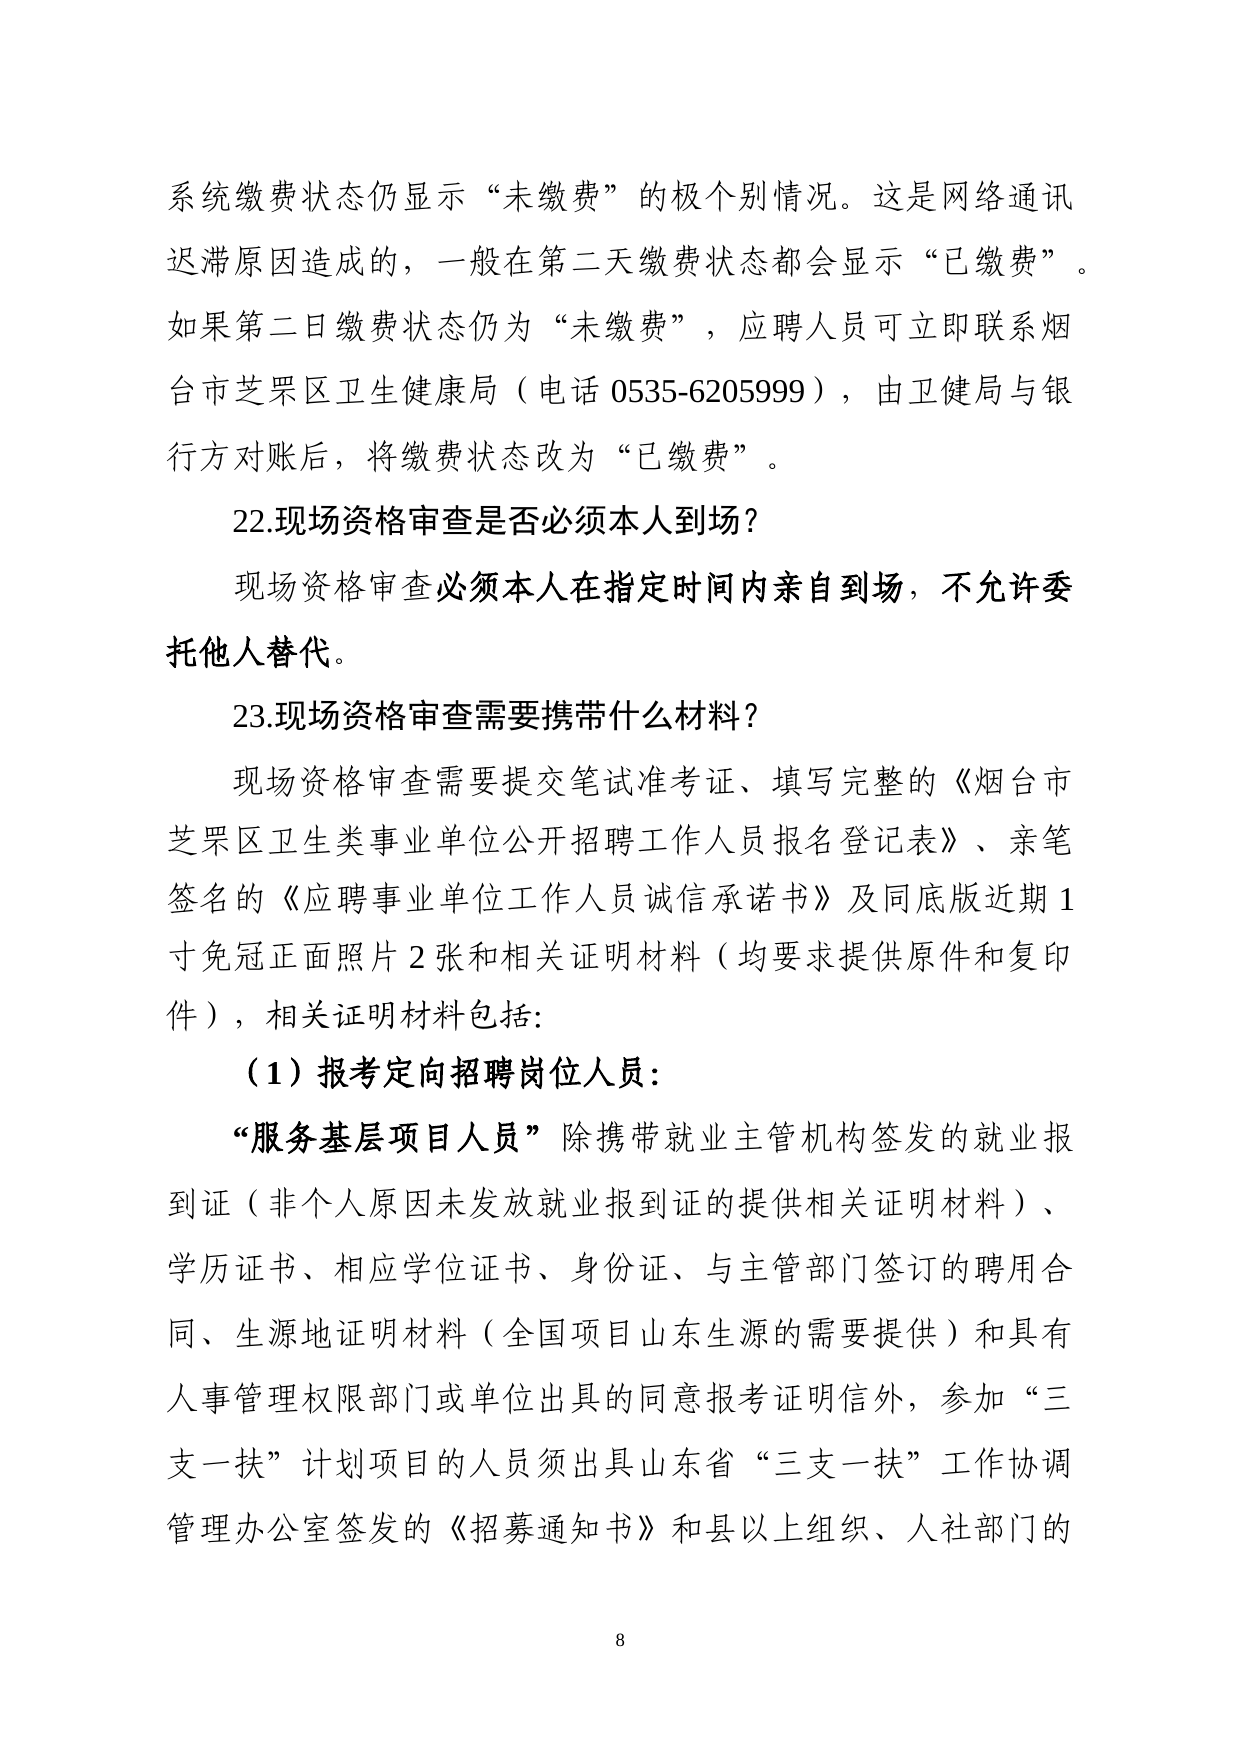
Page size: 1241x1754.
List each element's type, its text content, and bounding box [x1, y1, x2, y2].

text 22.现场资格审查是否必须本人到场？ [165, 487, 1075, 552]
text 现场资格审查必须本人在指定时间内亲自到场，不允许委托他人替代。 [165, 552, 1075, 682]
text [165, 1104, 1075, 1559]
text 现场资格审查需要提交笔试准考证、填写完整的《烟台市芝罘区卫生类事业单位公开招聘工作人员报名登记表》、亲笔签名的《应聘事业单位工作人员诚信承诺书》及同底版近期1寸免冠正面照片2张和相关证明材料（均要求提供原件和复印件），相关证明材料包括： [165, 747, 1075, 1039]
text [165, 162, 1075, 487]
text （1）报考定向招聘岗位人员： [165, 1039, 1075, 1104]
text 23.现场资格审查需要携带什么材料？ [165, 682, 1075, 747]
